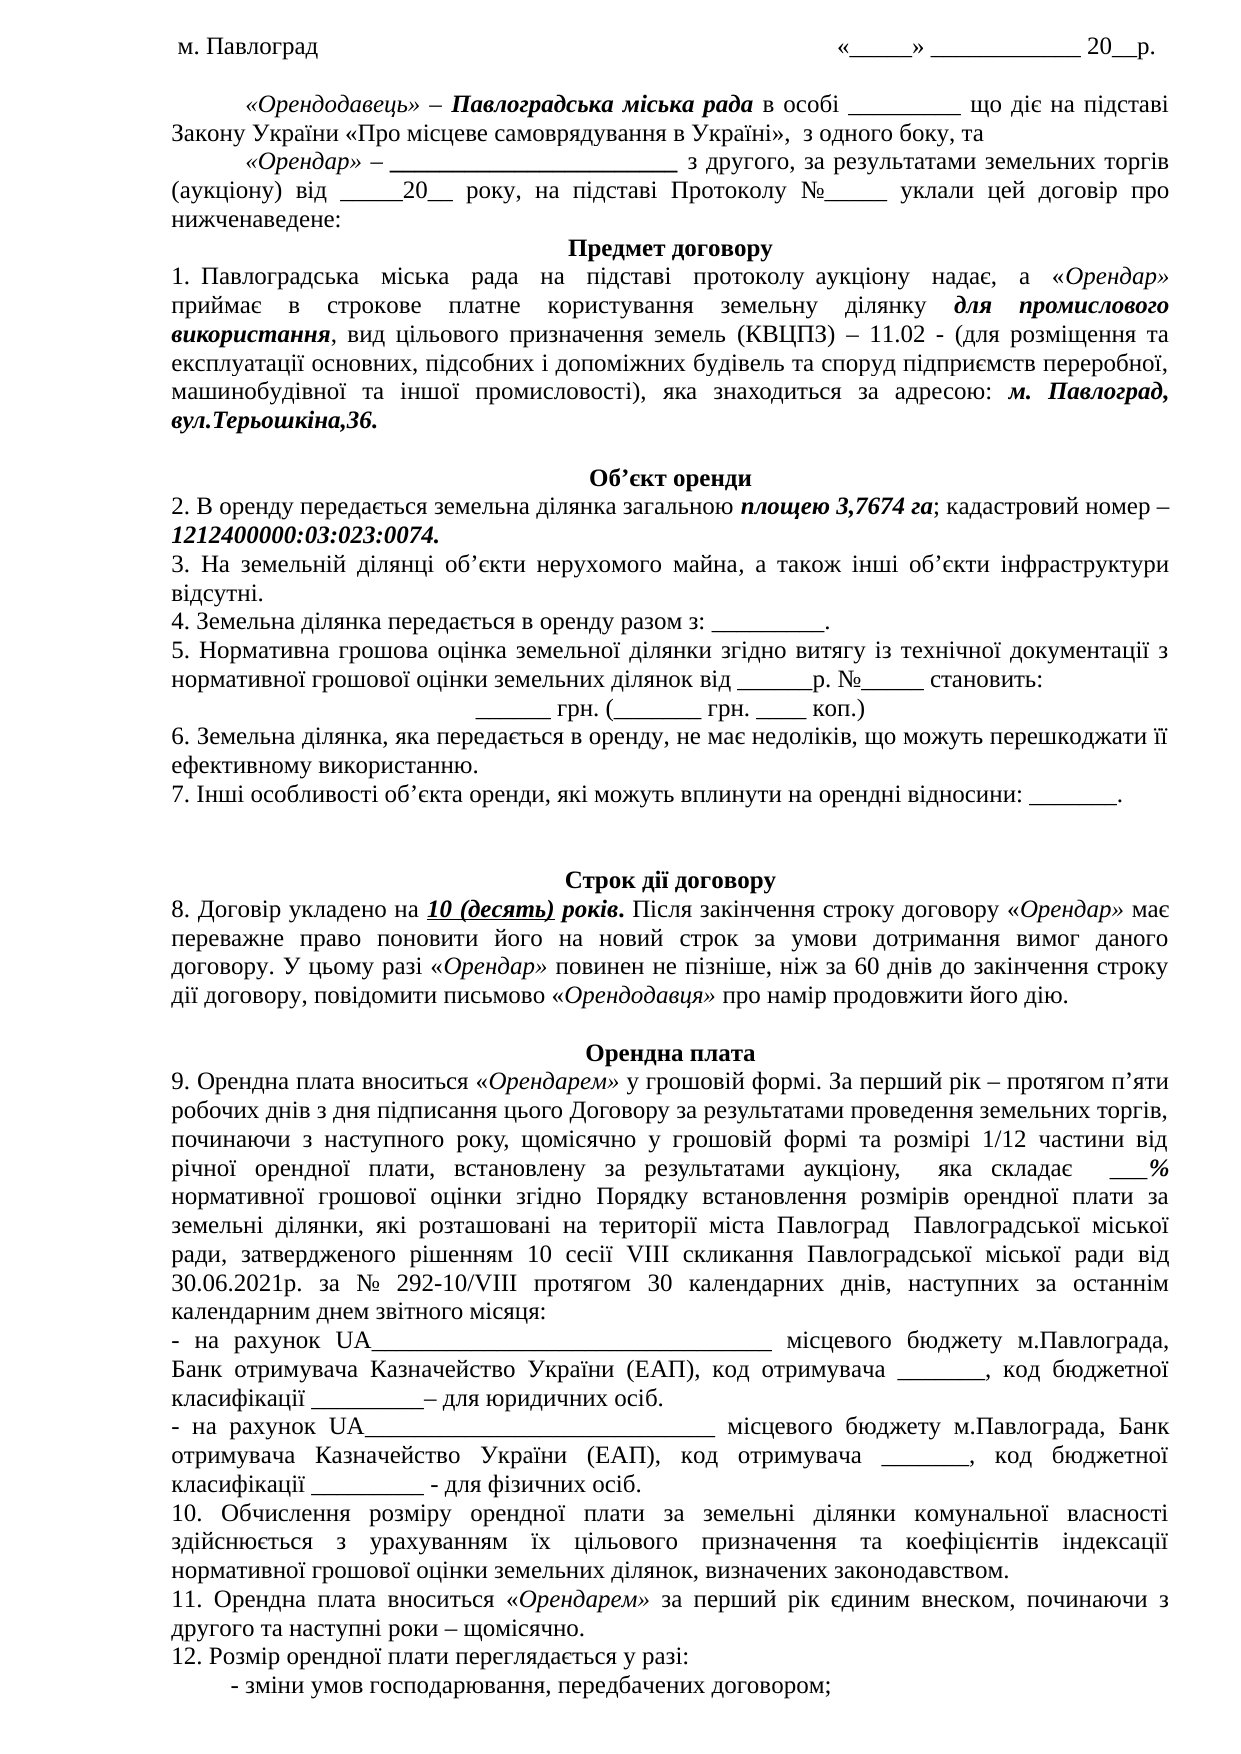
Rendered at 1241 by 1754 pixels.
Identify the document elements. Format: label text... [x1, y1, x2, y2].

text 11. Орендна плата вноситься «Орендарем» за перший рік єдиним внеском, починаючи з другого та наступні роки – щомісячно. [171, 1584, 1169, 1641]
text 12. Розмір орендної плати переглядається у разі: [171, 1641, 1169, 1670]
text - на рахунок UA____________________________ місцевого бюджету м.Павлограда, Банк отримувача Казначейство України (ЕАП), код отримувача _______, код бюджетної класифікації _________ - для фізичних осіб. [171, 1411, 1169, 1498]
text 4. Земельна ділянка передається в оренду разом з: _________. [171, 606, 1169, 635]
text «Орендар» – _______________________ з другого, за результатами земельних торгів (аукціону) від _____20__ року, на підставі Протоколу №_____ уклали цей договір про нижченаведене: [171, 146, 1169, 233]
text - на рахунок UA________________________________ місцевого бюджету м.Павлограда, Банк отримувача Казначейство України (ЕАП), код отримувача _______, код бюджетної класифікації _________– для юридичних осіб. [171, 1325, 1169, 1411]
text 3. На земельній ділянці об’єкти нерухомого майна, а також інші об’єкти інфраструктури відсутні. [171, 549, 1169, 606]
text Орендна плата [171, 1038, 1169, 1066]
text Об’єкт оренди [171, 463, 1169, 491]
subtitle Предмет договору [171, 233, 1169, 261]
text 1. Павлоградська міська рада на підставі протоколу аукціону надає, а «Орендар» приймає в строкове платне користування земельну ділянку для промислового використання, вид цільового призначення земель (КВЦПЗ) – 11.02 - (для розміщення та експлуатації основних, підсобних і допоміжних будівель та споруд підприємств переробної, машинобудівної та іншої промисловості), яка знаходиться за адресою: м. Павлоград, вул.Терьошкіна,36. [171, 261, 1169, 348]
text 7. Інші особливості об’єкта оренди, які можуть вплинути на орендні відносини: _______. [171, 779, 1169, 808]
text 5. Нормативна грошова оцінка земельної ділянки згідно витягу із технічної документації з нормативної грошової оцінки земельних ділянок від ______р. №_____ становить: [171, 635, 1169, 693]
text ______ грн. (_______ грн. ____ коп.) [171, 693, 1169, 721]
text - зміни умов господарювання, передбачених договором; [171, 1670, 1169, 1699]
text 6. Земельна ділянка, яка передається в оренду, не має недоліків, що можуть перешкоджати її ефективному використанню. [171, 721, 1169, 779]
text Строк дії договору [171, 865, 1169, 894]
text 1. Павлоградська міська рада на підставі протоколу аукціону надає, а «Орендар» приймає в строкове платне користування земельну ділянку для промислового використання, вид цільового призначення земель (КВЦПЗ) – 11.02 - (для розміщення та експлуатації основних, підсобних і допоміжних будівель та споруд підприємств переробної, машинобудівної та іншої промисловості), яка знаходиться за адресою: м. Павлоград, вул.Терьошкіна,36. [372, 376, 1169, 434]
text 10. Обчислення розміру орендної плати за земельні ділянки комунальної власності здійснюється з урахуванням їх цільового призначення та коефіцієнтів індексації нормативної грошової оцінки земельних ділянок, визначених законодавством. [171, 1498, 1169, 1584]
text м. Павлоград «_____» ____________ 20__р. [171, 31, 1169, 60]
text 2. В оренду передається земельна ділянка загальною площею 3,7674 га; кадастровий номер – 1212400000:03:023:0074. [171, 491, 1169, 549]
text 9. Орендна плата вноситься «Орендарем» у грошовій формі. За перший рік – протягом п’яти робочих днів з дня підписання цього Договору за результатами проведення земельних торгів, починаючи з наступного року, щомісячно у грошовій формі та розмірі 1/12 частини від річної орендної плати, встановлену за результатами аукціону, яка складає ___% нормативної грошової оцінки згідно Порядку встановлення розмірів орендної плати за земельні ділянки, які розташовані на території міста Павлоград Павлоградської міської ради, затвердженого рішенням 10 сесії VIІІ скликання Павлоградської міської ради від 30.06.2021р. за № 292-10/VІII протягом 30 календарних днів, наступних за останнім календарним днем звітного місяця: [171, 1066, 1169, 1325]
text 8. Договір укладено на 10 (десять) років. Після закінчення строку договору «Орендар» має переважне право поновити його на новий строк за умови дотримання вимог даного договору. У цьому разі «Орендар» повинен не пізніше, ніж за 60 днів до закінчення строку дії договору, повідомити письмово «Орендодавця» про намір продовжити його дію. [171, 894, 1169, 1009]
text «Орендодавець» – Павлоградська міська рада в особі _________ що діє на підставі Закону України «Про місцеве самоврядування в Україні», з одного боку, та [171, 89, 1169, 146]
